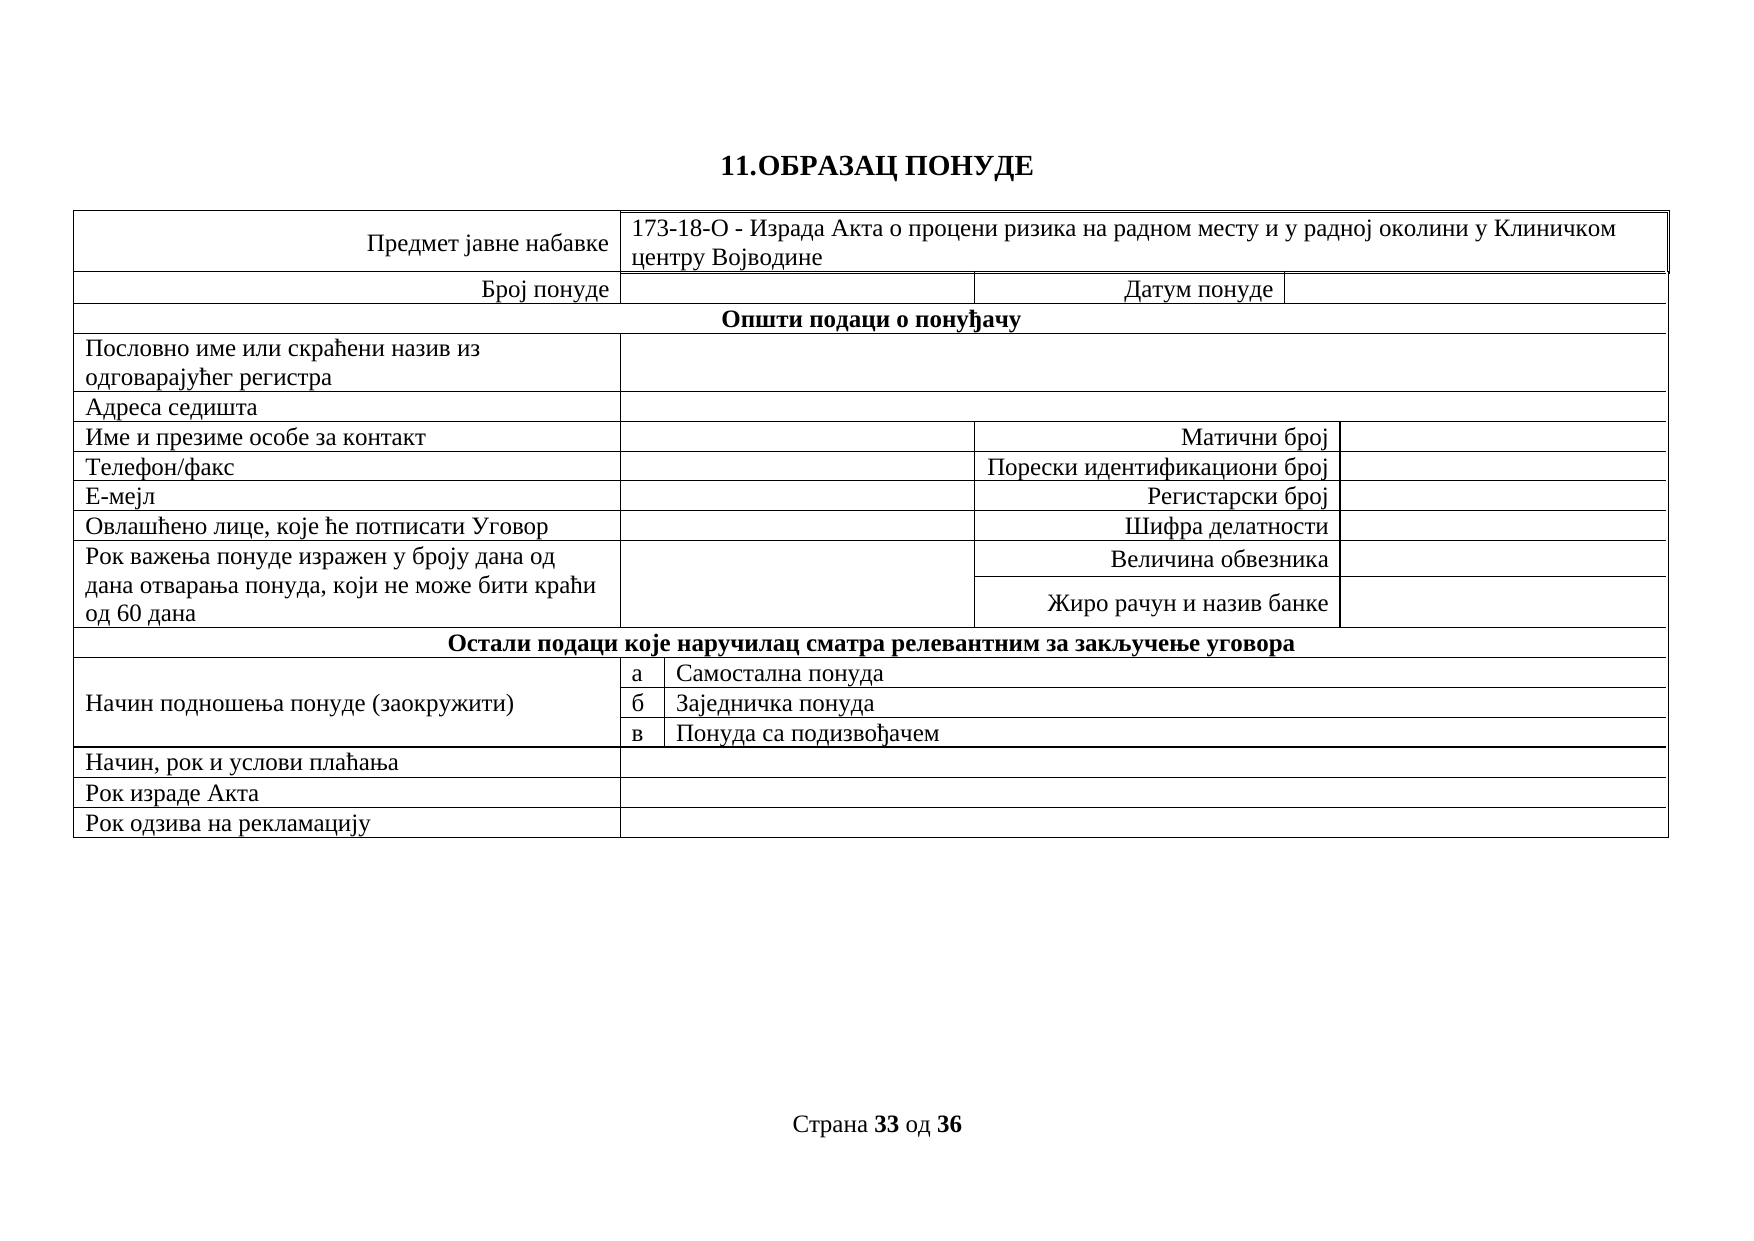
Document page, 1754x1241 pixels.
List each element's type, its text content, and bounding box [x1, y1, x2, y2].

table_cell Рок израде Акта [74, 778, 620, 807]
table_cell [621, 777, 1668, 807]
table_cell Датум понуде [975, 274, 1284, 303]
table_cell а [621, 658, 664, 687]
table_cell [621, 807, 1668, 837]
table_cell б [621, 688, 664, 717]
table_cell [621, 274, 974, 303]
table_cell [621, 452, 974, 480]
table_cell Остали подаци које наручилац сматра релевантним за закључење уговора [74, 627, 1668, 657]
table_cell [1341, 576, 1668, 627]
table_cell Самостална понуда [665, 657, 1668, 687]
table_cell [1341, 510, 1668, 540]
table_cell Е-мејл [74, 481, 620, 510]
table_cell Телефон/факс [74, 452, 620, 480]
table_cell Начин подношења понуде (заокружити) [74, 658, 620, 746]
table_cell Име и презиме особе за контакт [74, 422, 620, 451]
table_cell [621, 333, 1668, 391]
table_header Предмет јавне набавке [74, 211, 620, 271]
table_cell в [621, 718, 664, 746]
table_cell [621, 541, 974, 627]
table_cell Порески идентификациони број [975, 452, 1339, 480]
table_cell [621, 746, 1668, 777]
table_cell [1341, 540, 1668, 576]
table_cell Адреса седишта [74, 392, 620, 421]
table_cell [1341, 421, 1668, 451]
table_cell Шифра делатности [975, 511, 1339, 540]
table_cell Начин, рок и услови плаћања [74, 748, 620, 777]
table_cell [621, 391, 1668, 421]
table_cell [1341, 451, 1668, 480]
table_cell Жиро рачун и назив банке [975, 577, 1339, 627]
table_cell [621, 481, 974, 510]
table_cell [1285, 271, 1668, 303]
table_cell Број понуде [74, 272, 620, 303]
table_cell Пословно име или скраћени назив из одговарајућег регистра [74, 334, 620, 391]
subtitle ОБРАЗАЦ ПОНУДЕ [148, 148, 1606, 181]
table_cell Општи подаци о понуђачу [74, 303, 1668, 332]
table_cell Рок важења понуде изражен у броју дана од дана отварања понуда, који не може бити краћи од 60 дана [74, 541, 620, 627]
table_cell Овлашћено лице, које ће потписати Уговор [74, 511, 620, 540]
table_cell [621, 422, 974, 451]
table_header 173-18-О - Израда Акта о процени ризика на радном месту и у радној околини у Клиничком центру Војводине [621, 213, 1667, 271]
table_cell Заједничка понуда [665, 687, 1668, 717]
table_cell Матични број [975, 422, 1339, 451]
table_cell Регистарски број [975, 481, 1339, 510]
table_cell Понуда са подизвођачем [665, 717, 1668, 746]
table_cell [1341, 480, 1668, 510]
table_cell Величина обвезника [975, 541, 1339, 576]
table_cell Рок одзива на рекламацију [74, 808, 620, 837]
table_cell [621, 511, 974, 540]
